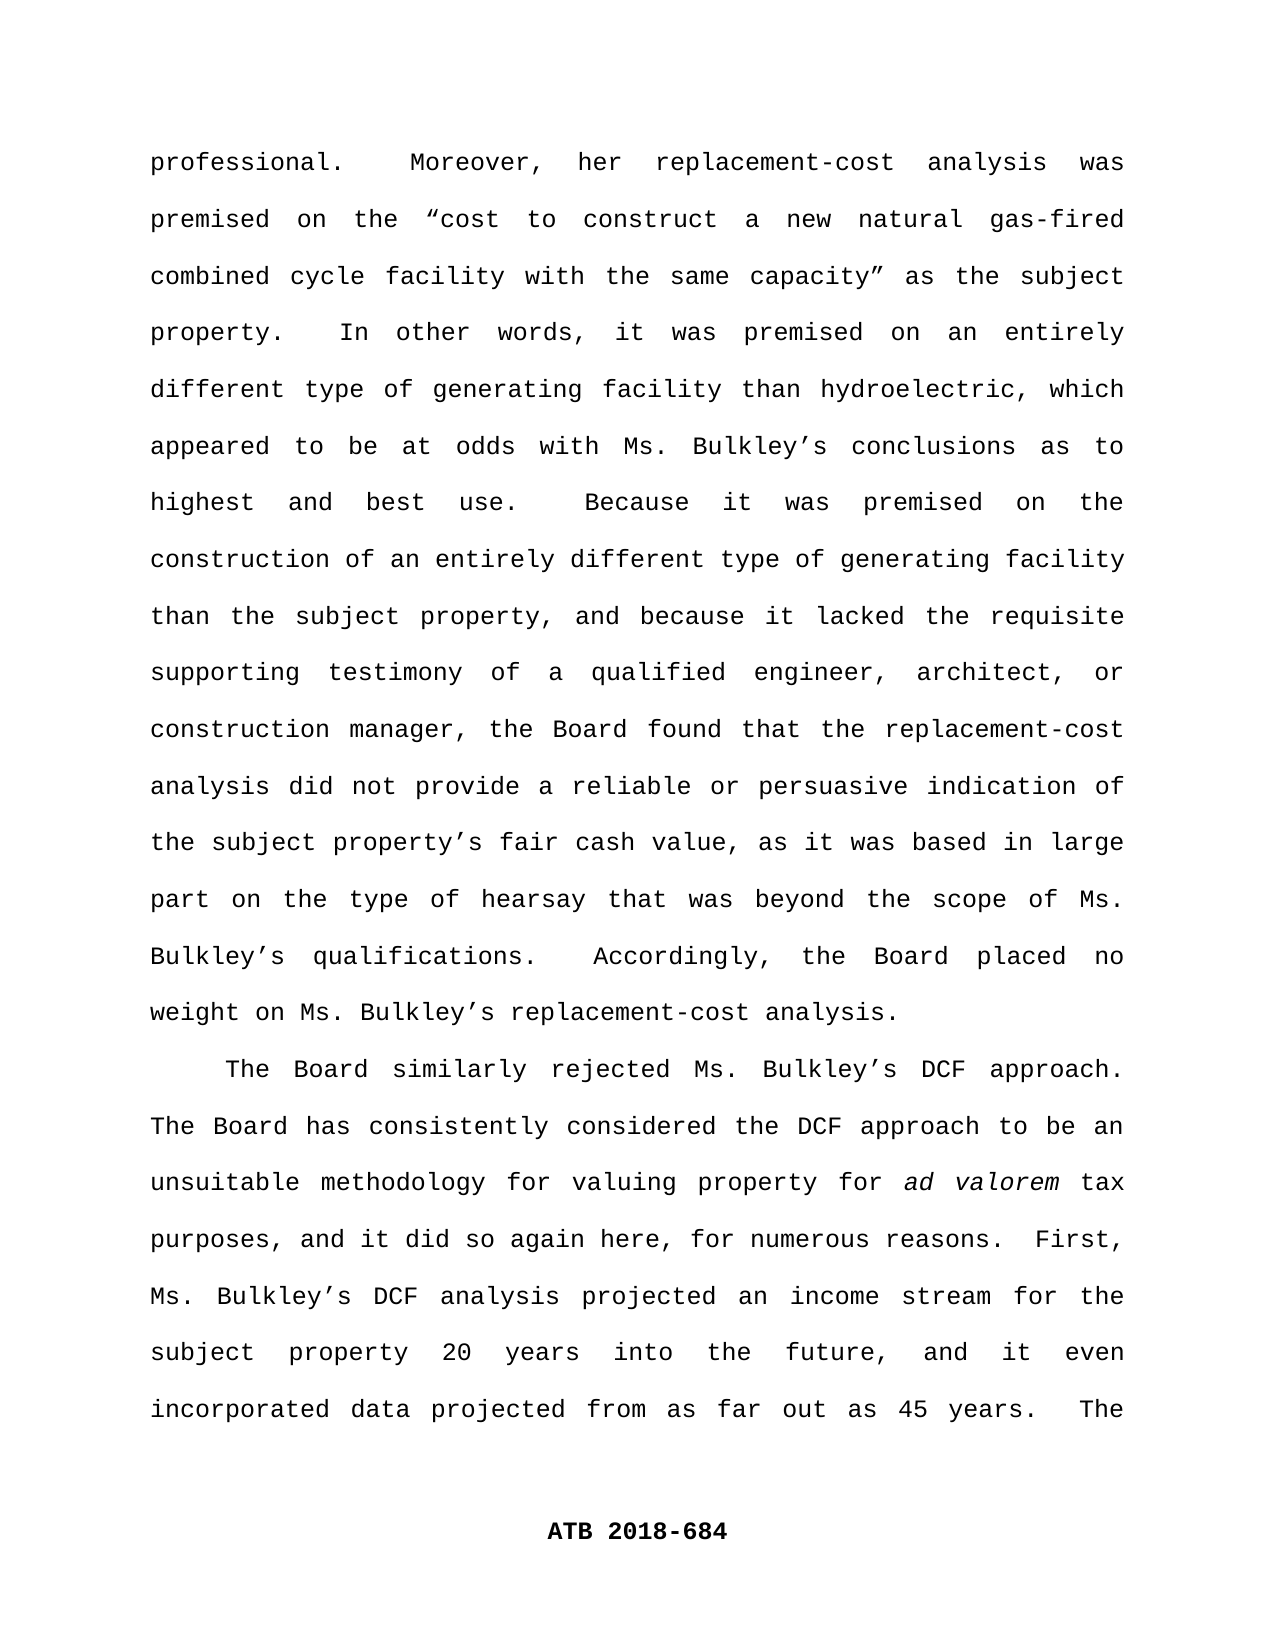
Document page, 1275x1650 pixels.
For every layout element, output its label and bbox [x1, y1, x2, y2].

text [150, 1057, 1125, 1425]
text [150, 150, 1125, 1028]
